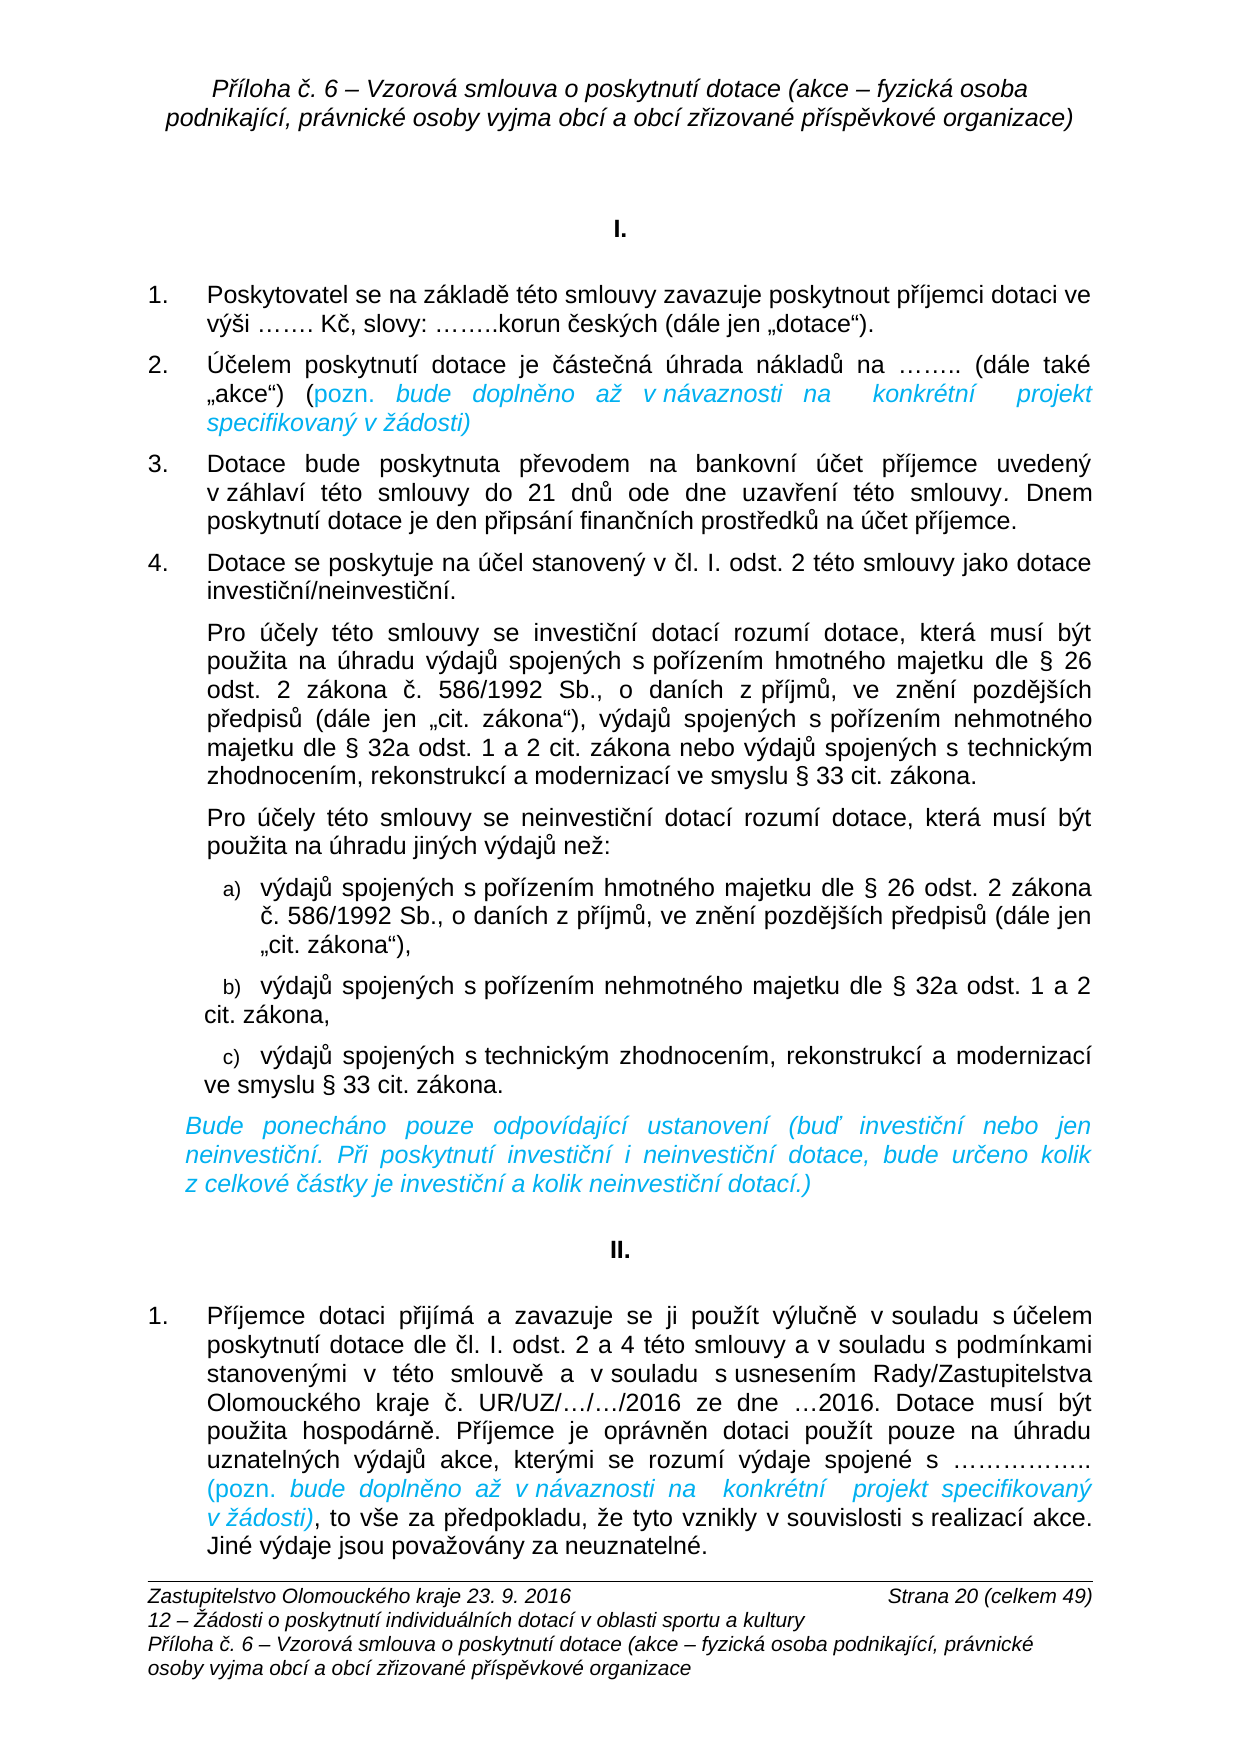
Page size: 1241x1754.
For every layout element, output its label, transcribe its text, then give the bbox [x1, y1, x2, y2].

text II. [148, 1235, 1093, 1264]
list Účelem poskytnutí dotace je částečná úhrada nákladů na …….. (dále také „akce“) (pozn. bude doplněno až v návaznosti na konkrétní projekt specifikovaný v žádosti) [148, 350, 1093, 436]
list Dotace bude poskytnuta převodem na bankovní účet příjemce uvedený v záhlaví této smlouvy do 21 dnů ode dne uzavření této smlouvy. Dnem poskytnutí dotace je den připsání finančních prostředků na účet příjemce. [148, 449, 1093, 535]
list Příjemce dotaci přijímá a zavazuje se ji použít výlučně v souladu s účelem poskytnutí dotace dle čl. I. odst. 2 a 4 této smlouvy a v souladu s podmínkami stanovenými v této smlouvě a v souladu s usnesením Rady/Zastupitelstva Olomouckého kraje č. UR/UZ/…/…/2016 ze dne …2016. Dotace musí být použita hospodárně. Příjemce je oprávněn dotaci použít pouze na úhradu uznatelných výdajů akce, kterými se rozumí výdaje spojené s …………….. (pozn. bude doplněno až v návaznosti na konkrétní projekt specifikovaný v žádosti), to vše za předpokladu, že tyto vznikly v souvislosti s realizací akce. Jiné výdaje jsou považovány za neuznatelné. [148, 1301, 1093, 1560]
text Pro účely této smlouvy se neinvestiční dotací rozumí dotace, která musí být použita na úhradu jiných výdajů než: [207, 803, 1093, 860]
text Pro účely této smlouvy se investiční dotací rozumí dotace, která musí být použita na úhradu výdajů spojených s pořízením hmotného majetku dle § 26 odst. 2 zákona č. 586/1992 Sb., o daních z příjmů, ve znění pozdějších předpisů (dále jen „cit. zákona“), výdajů spojených s pořízením nehmotného majetku dle § 32a odst. 1 a 2 cit. zákona nebo výdajů spojených s technickým zhodnocením, rekonstrukcí a modernizací ve smyslu § 33 cit. zákona. [207, 618, 1093, 790]
list výdajů spojených s pořízením hmotného majetku dle § 26 odst. 2 zákona č. 586/1992 Sb., o daních z příjmů, ve znění pozdějších předpisů (dále jen „cit. zákona“), [223, 873, 1093, 959]
list Bude ponecháno pouze odpovídající ustanovení (buď investiční nebo jen neinvestiční. Při poskytnutí investiční i neinvestiční dotace, bude určeno kolik z celkové částky je investiční a kolik neinvestiční dotací.) [185, 1111, 1093, 1198]
list Poskytovatel se na základě této smlouvy zavazuje poskytnout příjemci dotaci ve výši ……. Kč, slovy: ……..korun českých (dále jen „dotace“). [148, 280, 1093, 338]
list výdajů spojených s technickým zhodnocením, rekonstrukcí a modernizací ve smyslu § 33 cit. zákona. [204, 1041, 1093, 1099]
text I. [148, 214, 1093, 243]
list výdajů spojených s pořízením nehmotného majetku dle § 32a odst. 1 a 2 cit. zákona, [204, 971, 1093, 1029]
list Dotace se poskytuje na účel stanovený v čl. I. odst. 2 této smlouvy jako dotace investiční/neinvestiční. [148, 548, 1093, 605]
